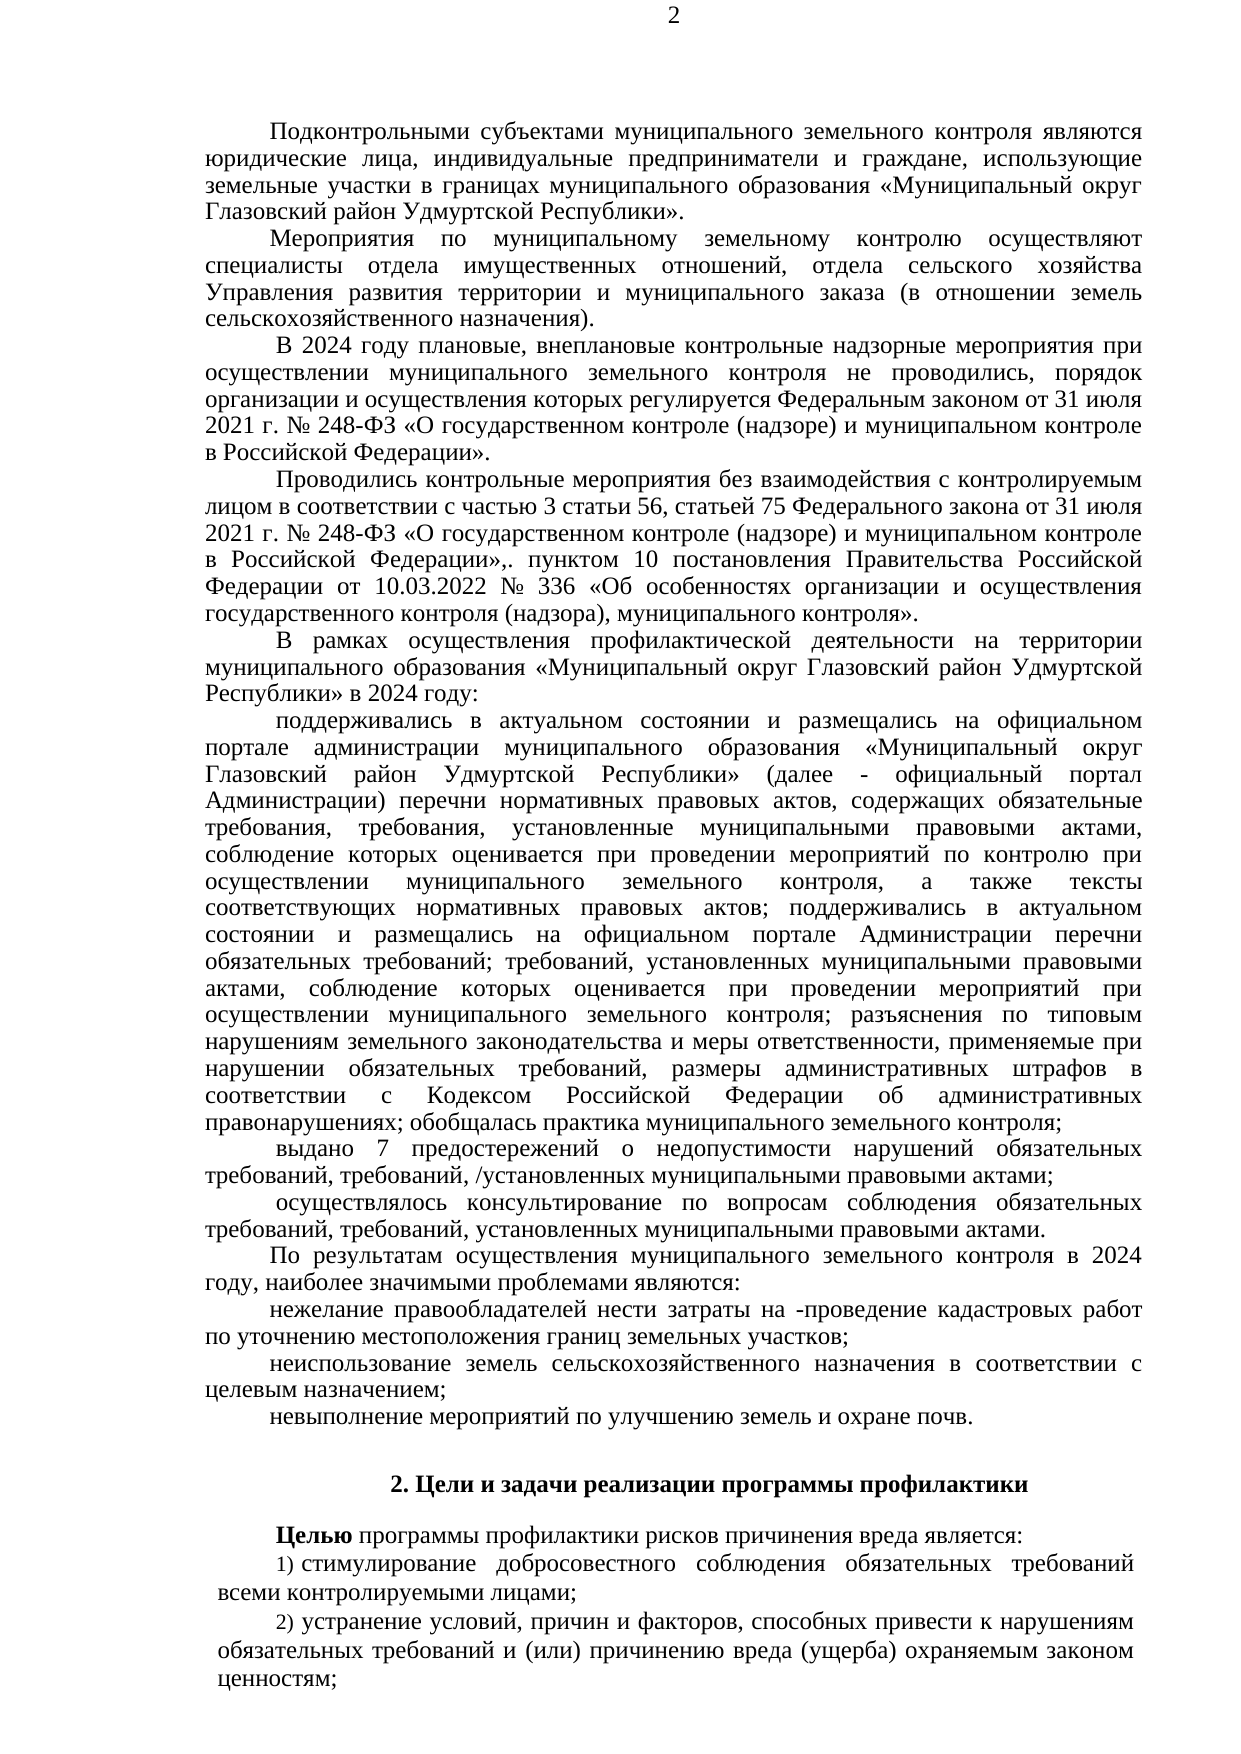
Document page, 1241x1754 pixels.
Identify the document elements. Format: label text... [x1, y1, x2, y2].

text 2. Цели и задачи реализации программы профилактики [390, 1475, 907, 1497]
text Мероприятия по муниципальному земельному контролю осуществляют специалисты отдела имущественных отношений, отдела сельского хозяйства Управления развития территории и муниципального заказа (в отношении земель сельскохозяйственного назначения). [205, 225, 1143, 332]
text Подконтрольными субъектами муниципального земельного контроля являются юридические лица, индивидуальные предприниматели и граждане, использующие земельные участки в границах муниципального образования «Муниципальный округ Глазовский район Удмуртской Республики». [205, 118, 1143, 225]
text осуществлялось консультирование по вопросам соблюдения обязательных требований, требований, установленных муниципальными правовыми актами. [205, 1189, 1143, 1242]
text поддерживались в актуальном состоянии и размещались на официальном портале администрации муниципального образования «Муниципальный округ Глазовский район Удмуртской Республики» (далее - официальный портал Администрации) перечни нормативных правовых актов, содержащих обязательные требования, требования, установленные муниципальными правовыми актами, соблюдение которых оценивается при проведении мероприятий по контролю при осуществлении муниципального земельного контроля, а также тексты соответствующих нормативных правовых актов; поддерживались в актуальном состоянии и размещались на официальном портале Администрации перечни обязательных требований; требований, установленных муниципальными правовыми актами, соблюдение которых оценивается при проведении мероприятий при осуществлении муниципального земельного контроля; разъяснения по типовым нарушениям земельного законодательства и меры ответственности, применяемые при нарушении обязательных требований, размеры административных штрафов в соответствии с Кодексом Российской Федерации об административных правонарушениях; обобщалась практика муниципального земельного контроля; [205, 707, 1143, 1135]
text В рамках осуществления профилактической деятельности на территории муниципального образования «Муниципальный округ Глазовский район Удмуртской Республики» в 2024 году: [205, 627, 1143, 707]
text Проводились контрольные мероприятия без взаимодействия с контролируемым лицом в соответствии с частью 3 статьи 56, статьей 75 Федерального закона от 31 июля 2021 г. № 248-ФЗ «О государственном контроле (надзоре) и муниципальном контроле в Российской Федерации»,. пунктом 10 постановления Правительства Российской Федерации от 10.03.2022 № 336 «Об особенностях организации и осуществления государственного контроля (надзора), муниципального контроля». [205, 466, 1143, 627]
text 2. Цели и задачи реализации программы профилактики [910, 1475, 1145, 1497]
text нежелание правообладателей нести затраты на -проведение кадастровых работ по уточнению местоположения границ земельных участков; [205, 1296, 1143, 1349]
text Целью программы профилактики рисков причинения вреда является: [217, 1520, 1145, 1548]
list стимулирование добросовестного соблюдения обязательных требований всеми контролируемыми лицами; [217, 1548, 1135, 1606]
text невыполнение мероприятий по улучшению земель и охране почв. [205, 1403, 1145, 1430]
text По результатам осуществления муниципального земельного контроля в 2024 году, наиболее значимыми проблемами являются: [205, 1242, 1143, 1296]
text В 2024 году плановые, внеплановые контрольные надзорные мероприятия при осуществлении муниципального земельного контроля не проводились, порядок организации и осуществления которых регулируется Федеральным законом от 31 июля 2021 г. № 248-ФЗ «О государственном контроле (надзоре) и муниципальном контроле в Российской Федерации». [205, 332, 1143, 466]
list устранение условий, причин и факторов, способных привести к нарушениям обязательных требований и (или) причинению вреда (ущерба) охраняемым законом ценностям; [217, 1606, 1135, 1692]
text неиспользование земель сельскохозяйственного назначения в соответствии с целевым назначением; [205, 1349, 1143, 1403]
text выдано 7 предостережений о недопустимости нарушений обязательных требований, требований, /установленных муниципальными правовыми актами; [205, 1135, 1143, 1189]
